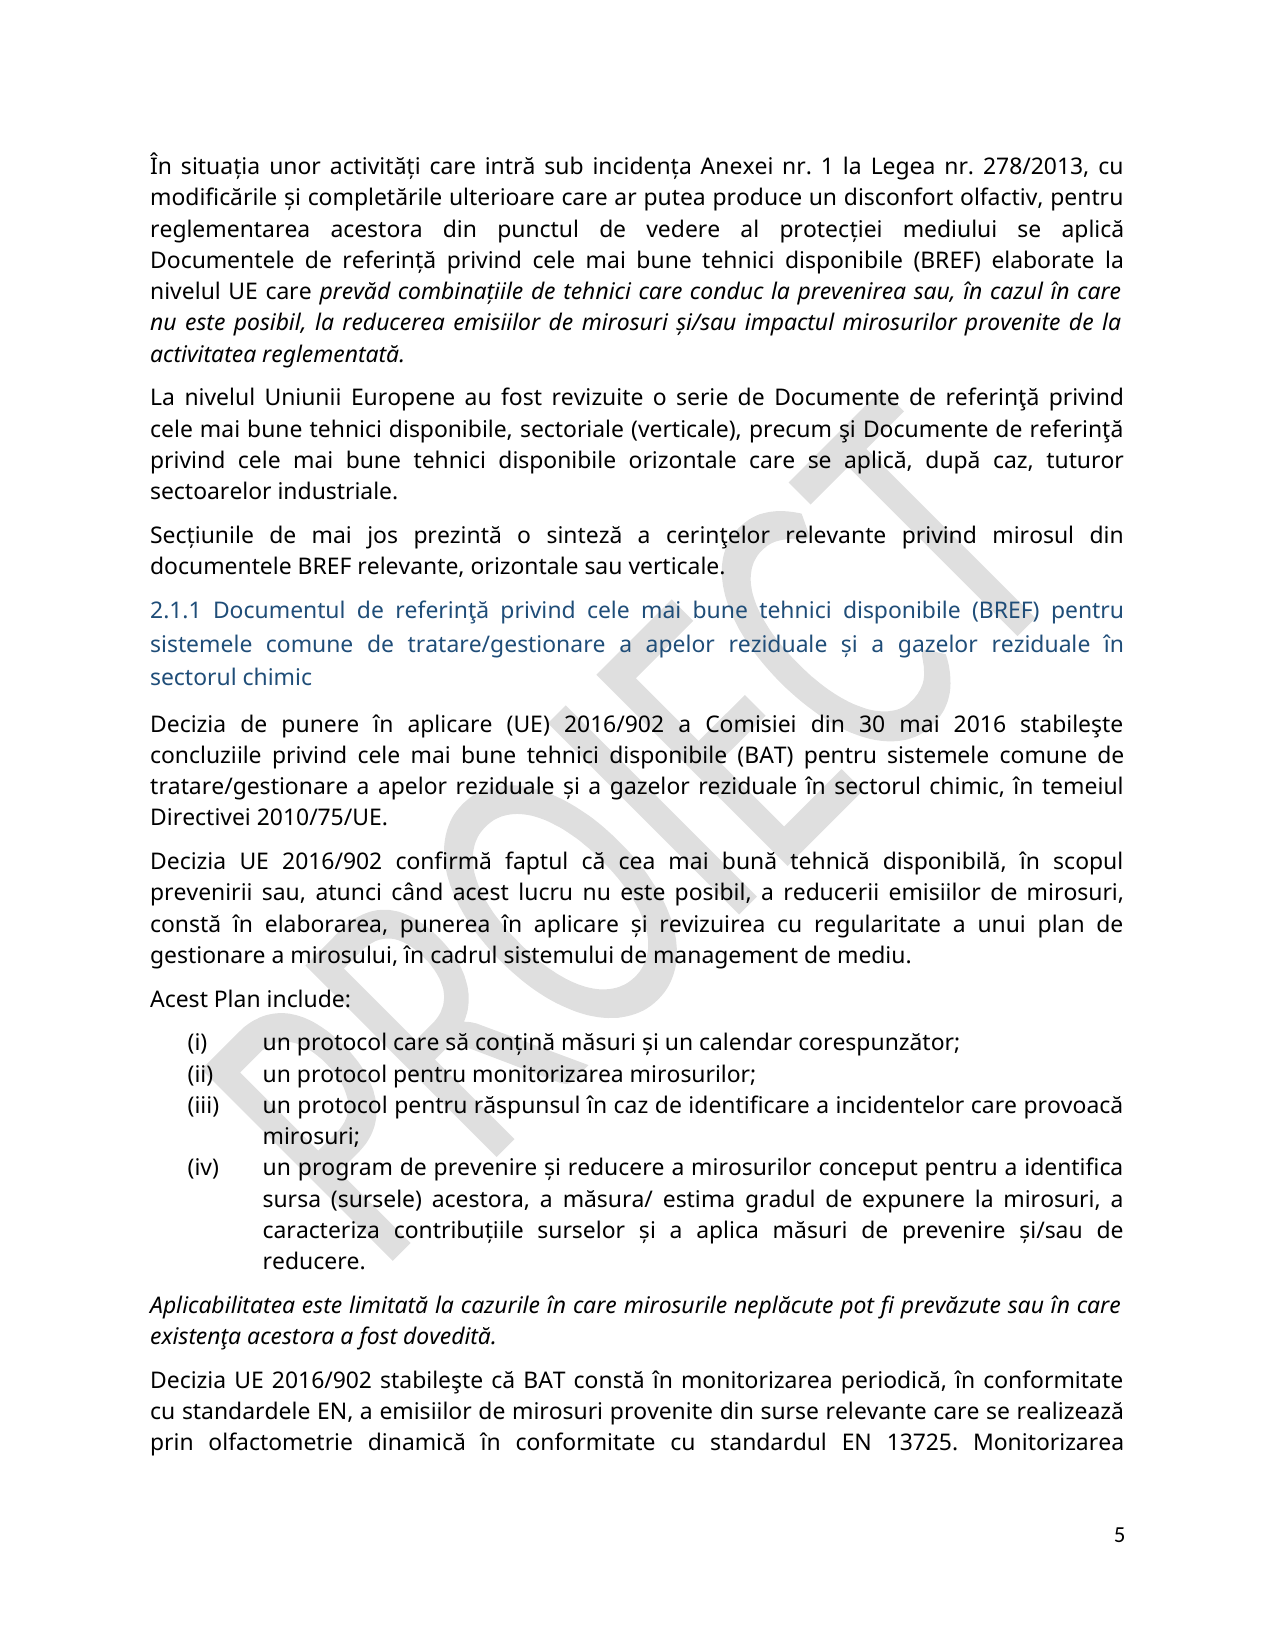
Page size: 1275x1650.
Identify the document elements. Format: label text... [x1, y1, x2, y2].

list un protocol pentru răspunsul în caz de identificare a incidentelor care provoacă mirosuri; [187, 1089, 1125, 1151]
list un program de prevenire și reducere a mirosurilor conceput pentru a identifica sursa (sursele) acestora, a măsura/ estima gradul de expunere la mirosuri, a caracteriza contribuțiile surselor și a aplica măsuri de prevenire și/sau de reducere. [187, 1151, 1125, 1276]
text La nivelul Uniunii Europene au fost revizuite o serie de Documente de referinţă privind cele mai bune tehnici disponibile, sectoriale (verticale), precum şi Documente de referinţă privind cele mai bune tehnici disponibile orizontale care se aplică, după caz, tuturor sectoarelor industriale. [150, 381, 1125, 506]
list un protocol pentru monitorizarea mirosurilor; [187, 1057, 1125, 1089]
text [150, 1364, 1125, 1457]
text Secțiunile de mai jos prezintă o sinteză a cerinţelor relevante privind mirosul din documentele BREF relevante, orizontale sau verticale. [150, 519, 1125, 581]
text Decizia UE 2016/902 confirmă faptul că cea mai bună tehnică disponibilă, în scopul prevenirii sau, atunci când acest lucru nu este posibil, a reducerii emisiilor de mirosuri, constă în elaborarea, punerea în aplicare și revizuirea cu regularitate a unui plan de gestionare a mirosului, în cadrul sistemului de management de mediu. [150, 845, 1125, 970]
text Decizia de punere în aplicare (UE) 2016/902 a Comisiei din 30 mai 2016 stabileşte concluziile privind cele mai bune tehnici disponibile (BAT) pentru sistemele comune de tratare/gestionare a apelor reziduale și a gazelor reziduale în sectorul chimic, în temeiul Directivei 2010/75/UE. [150, 707, 1125, 832]
text Aplicabilitatea este limitată la cazurile în care mirosurile neplăcute pot fi prevăzute sau în care existenţa acestora a fost dovedită. [150, 1289, 1125, 1351]
list un protocol care să conțină măsuri și un calendar corespunzător; [187, 1026, 1125, 1057]
subtitle 2.1.1 Documentul de referinţă privind cele mai bune tehnici disponibile (BREF) pentru sistemele comune de tratare/gestionare a apelor reziduale și a gazelor reziduale în sectorul chimic [150, 594, 1125, 692]
text Acest Plan include: [150, 982, 1125, 1014]
text În situaţia unor activități care intră sub incidența Anexei nr. 1 la Legea nr. 278/2013, cu modificările şi completările ulterioare care ar putea produce un disconfort olfactiv, pentru reglementarea acestora din punctul de vedere al protecţiei mediului se aplică Documentele de referință privind cele mai bune tehnici disponibile (BREF) elaborate la nivelul UE care prevăd combinațiile de tehnici care conduc la prevenirea sau, în cazul în care nu este posibil, la reducerea emisiilor de mirosuri şi/sau impactul mirosurilor provenite de la activitatea reglementată. [150, 150, 1125, 369]
